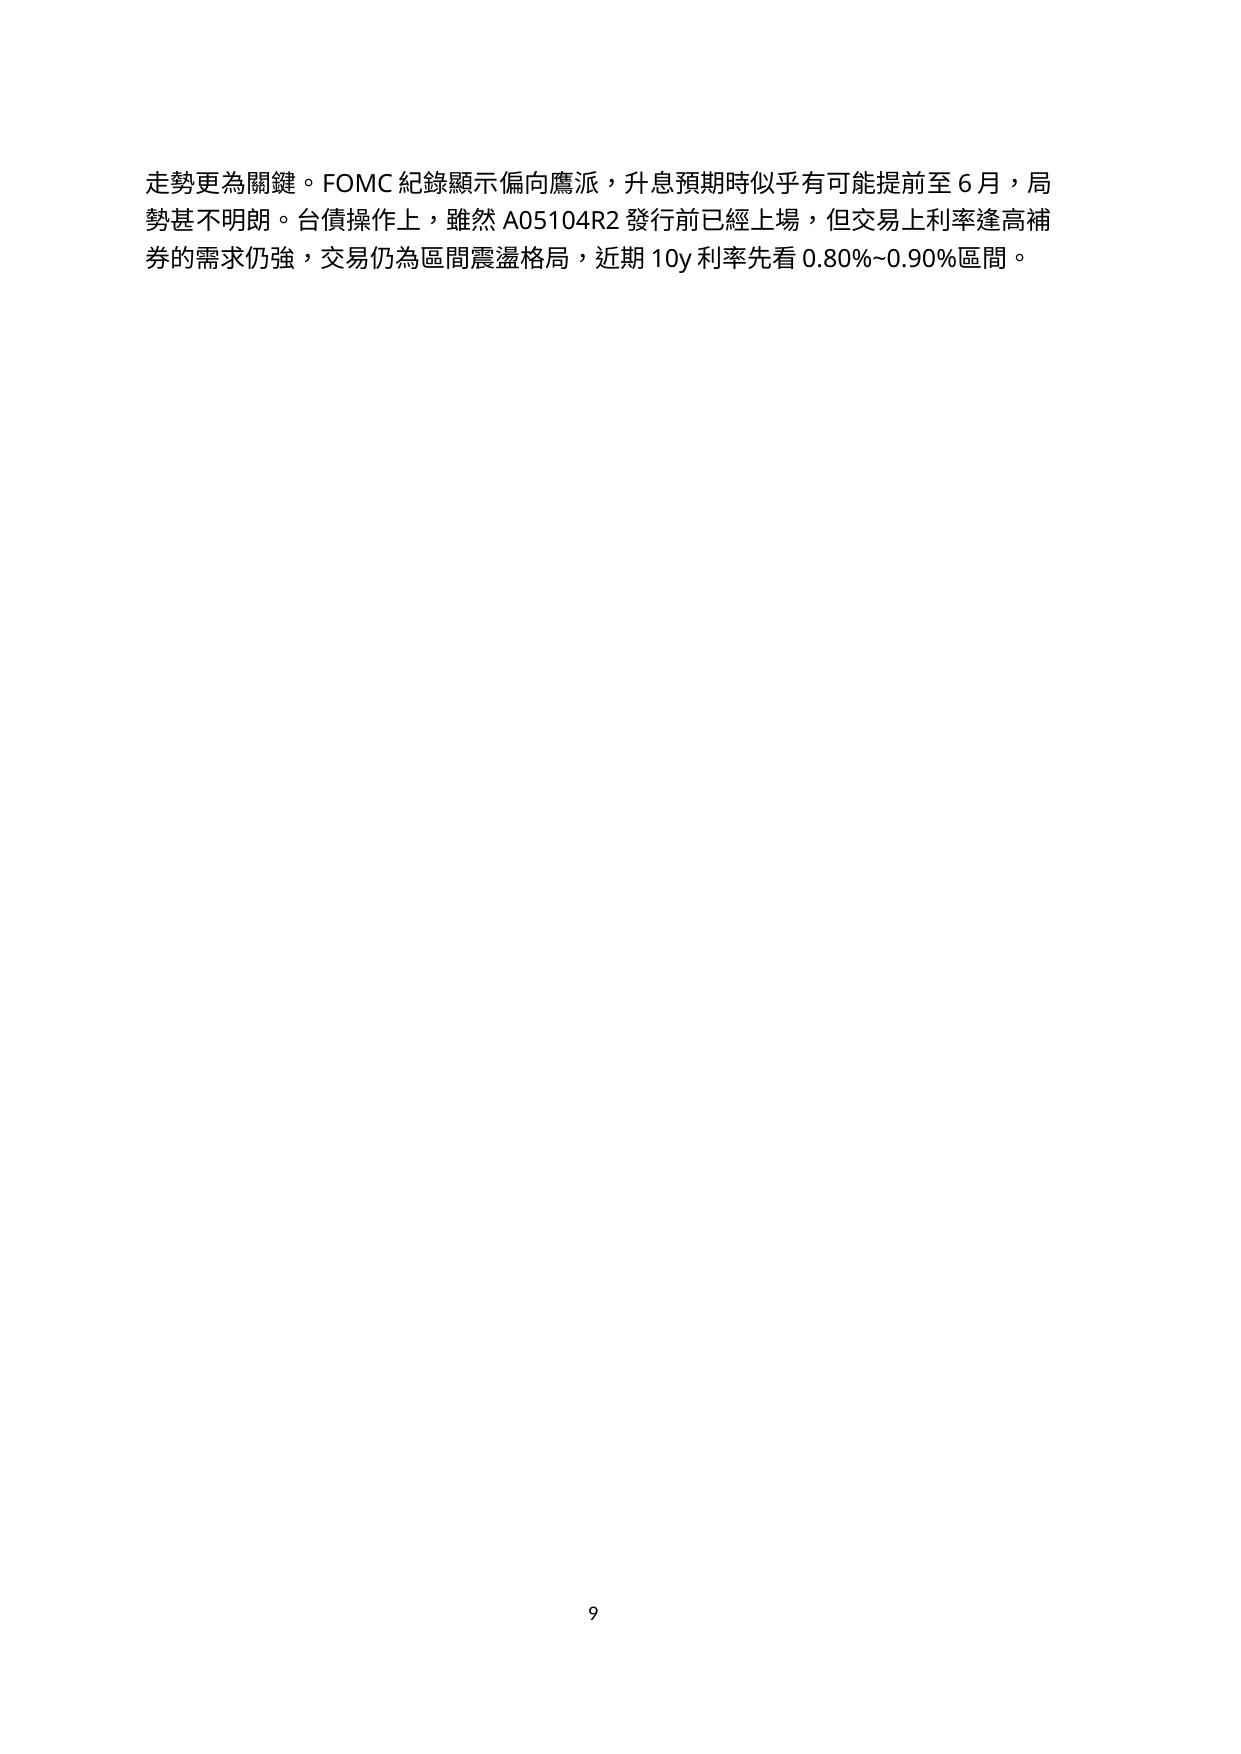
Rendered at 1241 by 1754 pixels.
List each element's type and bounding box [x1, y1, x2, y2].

text [145, 162, 1053, 275]
